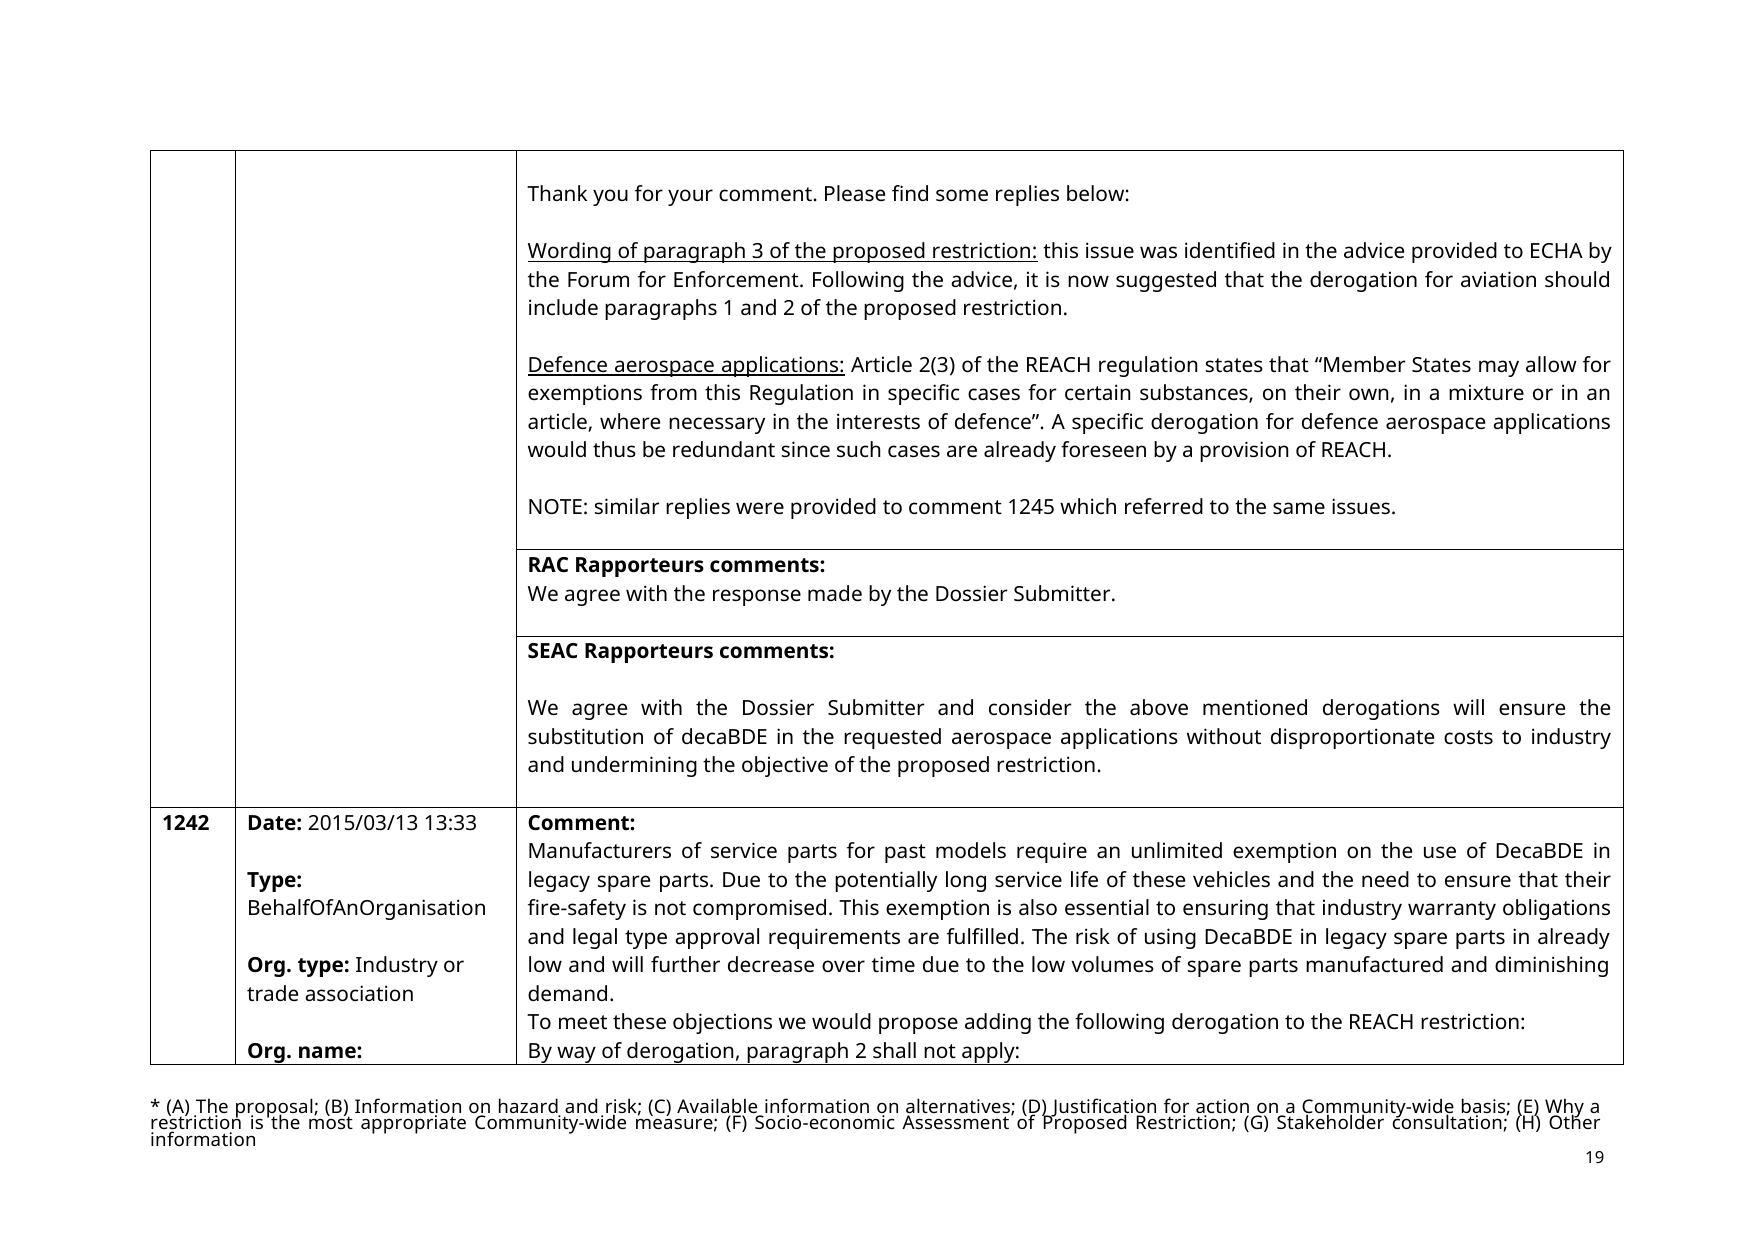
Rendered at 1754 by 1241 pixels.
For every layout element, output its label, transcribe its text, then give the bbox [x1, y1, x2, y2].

table_cell 1242 [151, 808, 235, 1064]
table_cell SEAC Rapporteurs comments: We agree with the Dossier Submitter and consider the above mentioned derogations will ensure the substitution of decaBDE in the requested aerospace applications without disproportionate costs to industry and undermining the objective of the proposed restriction. [517, 637, 1623, 807]
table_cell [517, 151, 1623, 549]
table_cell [517, 808, 1623, 1064]
table_cell RAC Rapporteurs comments: We agree with the response made by the Dossier Submitter. [517, 550, 1623, 636]
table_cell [236, 808, 516, 1064]
